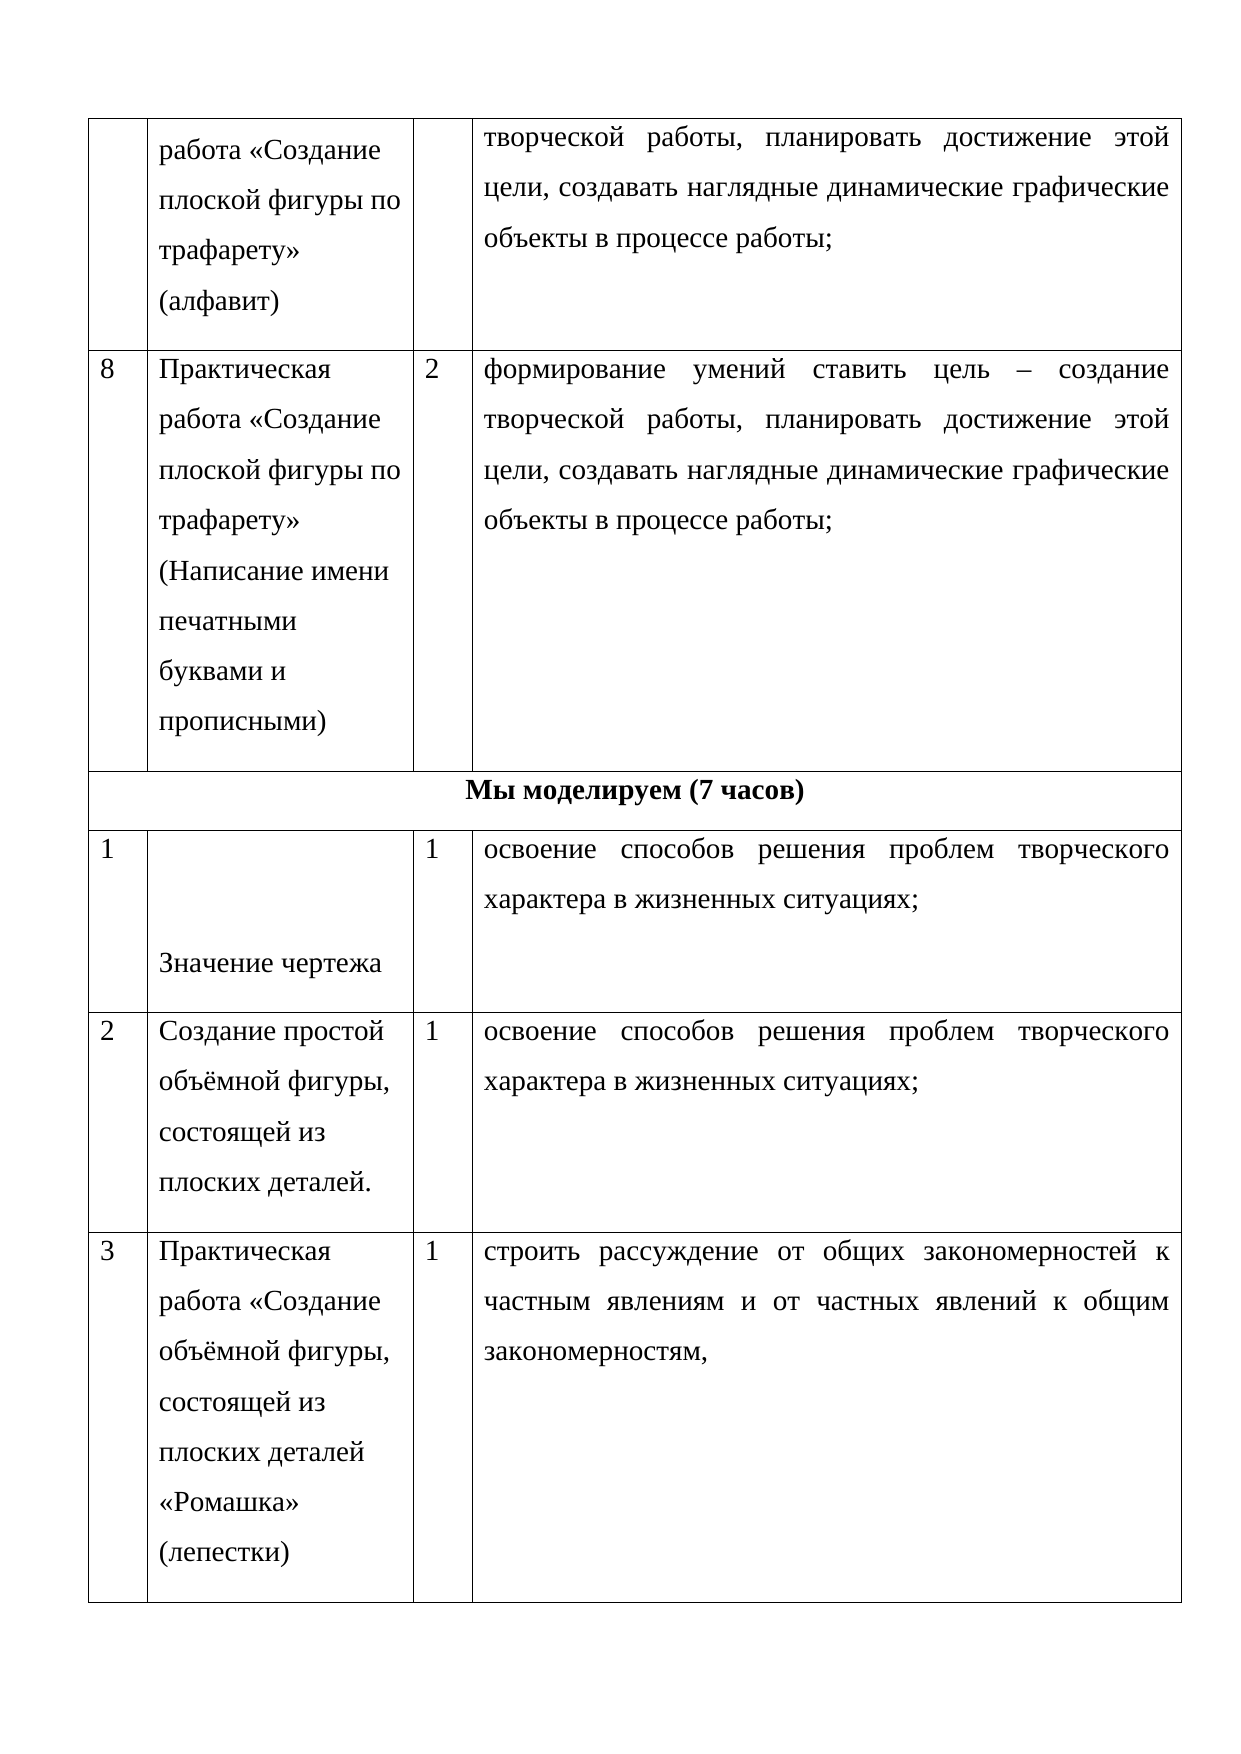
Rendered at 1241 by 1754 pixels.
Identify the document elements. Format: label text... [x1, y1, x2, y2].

table_cell 3 [89, 1233, 147, 1602]
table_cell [148, 1233, 413, 1602]
table_cell Создание простой объёмной фигуры, состоящей из плоских деталей. [148, 1013, 413, 1232]
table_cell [473, 119, 1181, 350]
table_cell 2 [89, 1013, 147, 1232]
table_cell освоение способов решения проблем творческого характера в жизненных ситуациях; [473, 1013, 1181, 1232]
table_cell Мы моделируем (7 часов) [89, 772, 1181, 830]
table_cell 8 [89, 351, 147, 771]
table_cell 1 [414, 1233, 472, 1602]
table_cell 7 [89, 119, 147, 350]
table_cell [473, 1233, 1181, 1602]
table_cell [148, 119, 413, 350]
table_cell 1 [89, 831, 147, 1012]
table_cell Значение чертежа [148, 831, 413, 1012]
table_cell 1 [414, 1013, 472, 1232]
table_cell 3 [414, 119, 472, 350]
table_cell 1 [414, 831, 472, 1012]
table_cell освоение способов решения проблем творческого характера в жизненных ситуациях; [473, 831, 1181, 1012]
table_cell Практическая работа «Создание плоской фигуры по трафарету» (Написание имени печатными буквами и прописными) [148, 351, 413, 771]
table_cell 2 [414, 351, 472, 771]
